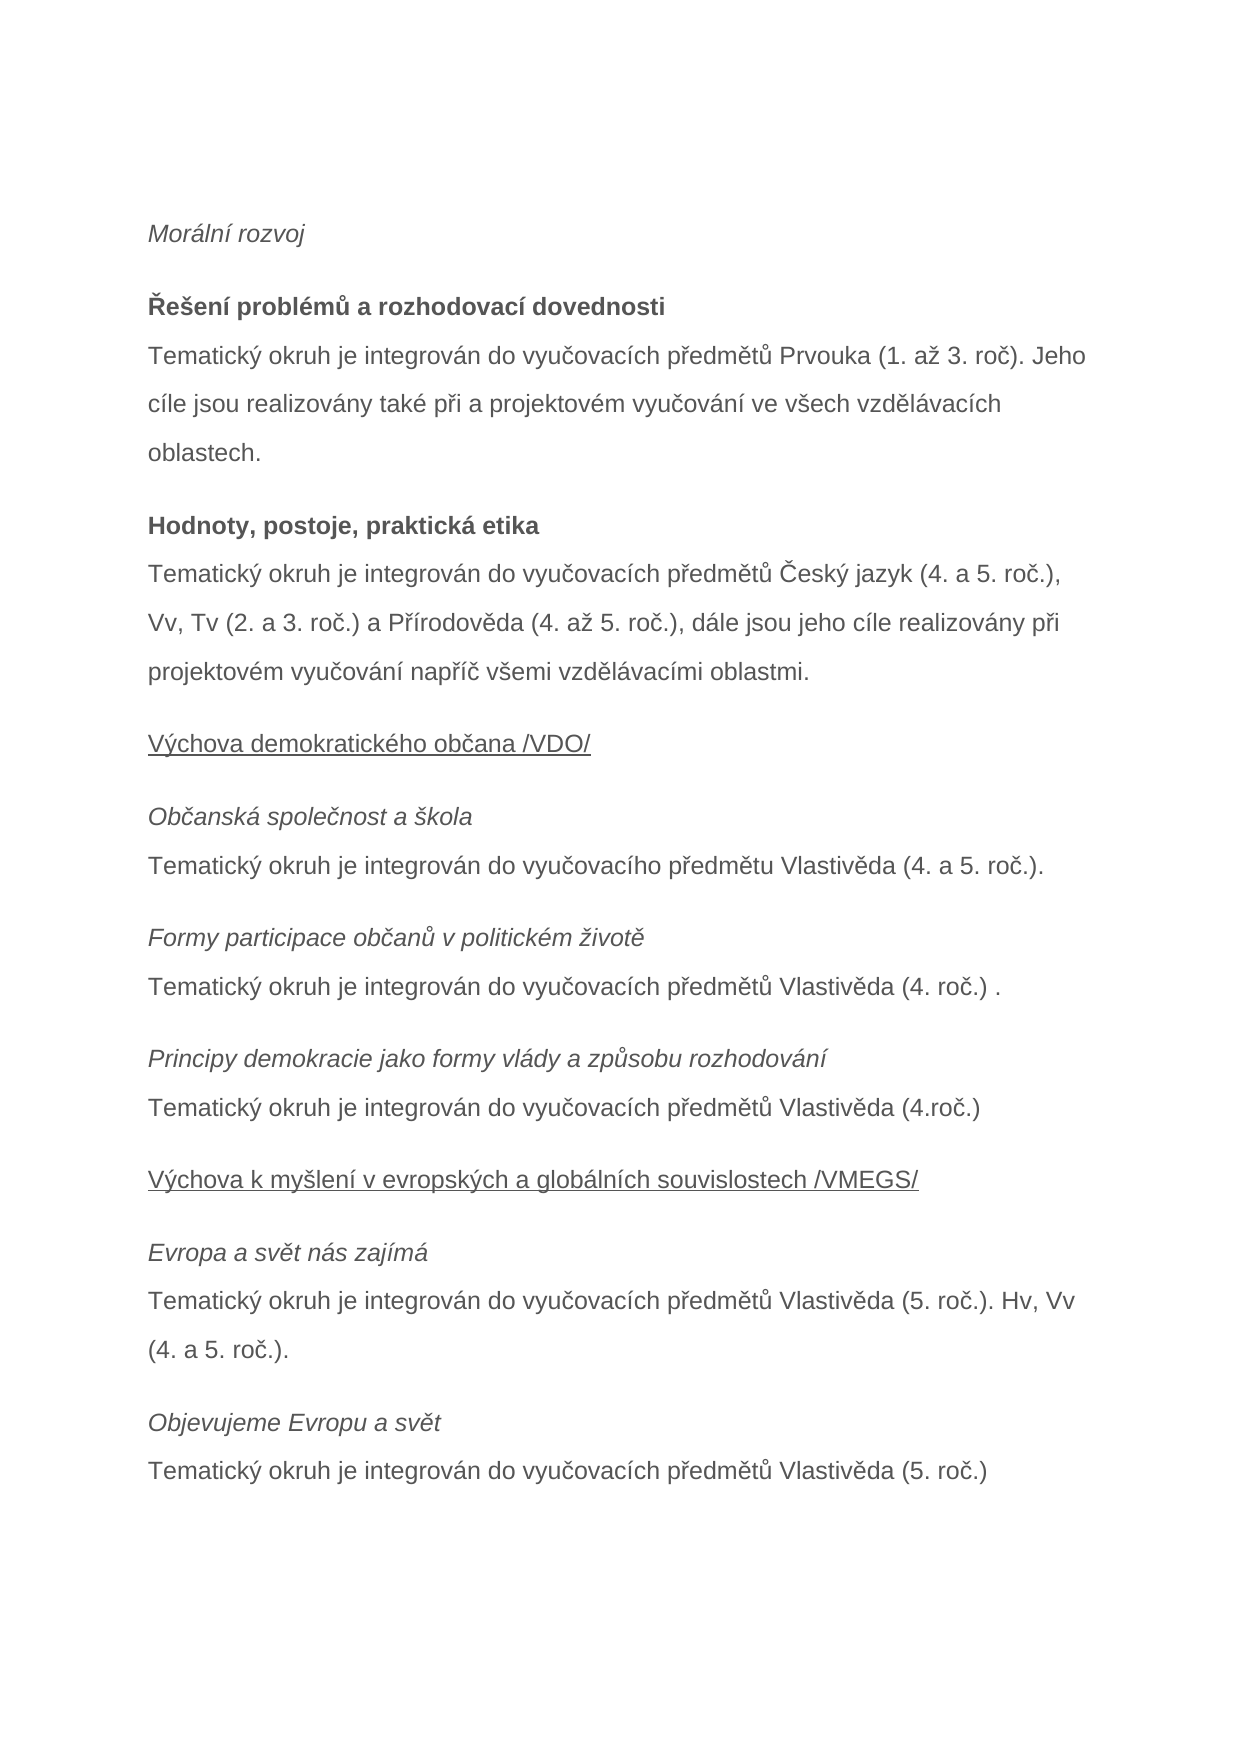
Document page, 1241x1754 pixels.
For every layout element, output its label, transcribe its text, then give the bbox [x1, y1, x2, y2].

text Občanská společnost a škola Tematický okruh je integrován do vyučovacího předmětu Vlastivěda ( 5. roč.). [148, 802, 1093, 879]
text Výchova k myšlení v evropských a globálních souvislostech /VMEGS/ [148, 1165, 1093, 1194]
text Principy demokracie jako formy vlády a způsobu rozhodování Tematický okruh je integrován do vyučovacích předmětů Vlastivěda (4.roč.) [148, 1044, 1093, 1122]
text Evropa a svět nás zajímá Tematický okruh je integrován do vyučovacích předmětů Vlastivěda (5. roč.). Hv, Vv ( 5. roč.). [148, 1237, 1093, 1364]
text Morální rozvoj [148, 219, 1093, 248]
text Výchova demokratického občana /VDO/ [148, 729, 1093, 758]
text Hodnoty, postoje, praktická etika Tematický okruh je integrován do vyučovacích předmětů Český jazyk ( 5. roč.), Vv, Tv ( 3. roč.) a Přírodověda (4. až 5. roč.), dále jsou jeho cíle realizovány při projektovém vyučování napříč všemi vzdělávacími oblastmi. [148, 511, 1093, 686]
text Řešení problémů a rozhodovací dovednosti Tematický okruh je integrován do vyučovacích předmětů Prvouka (1. až 3. roč). Jeho cíle jsou realizovány také při a projektovém vyučování ve všech vzdělávacích oblastech. [148, 292, 1093, 467]
text Formy participace občanů v politickém životě Tematický okruh je integrován do vyučovacích předmětů Vlastivěda (4. roč.) . [148, 923, 1093, 1001]
text Objevujeme Evropu a svět Tematický okruh je integrován do vyučovacích předmětů Vlastivěda (5. roč.) [148, 1407, 1093, 1485]
